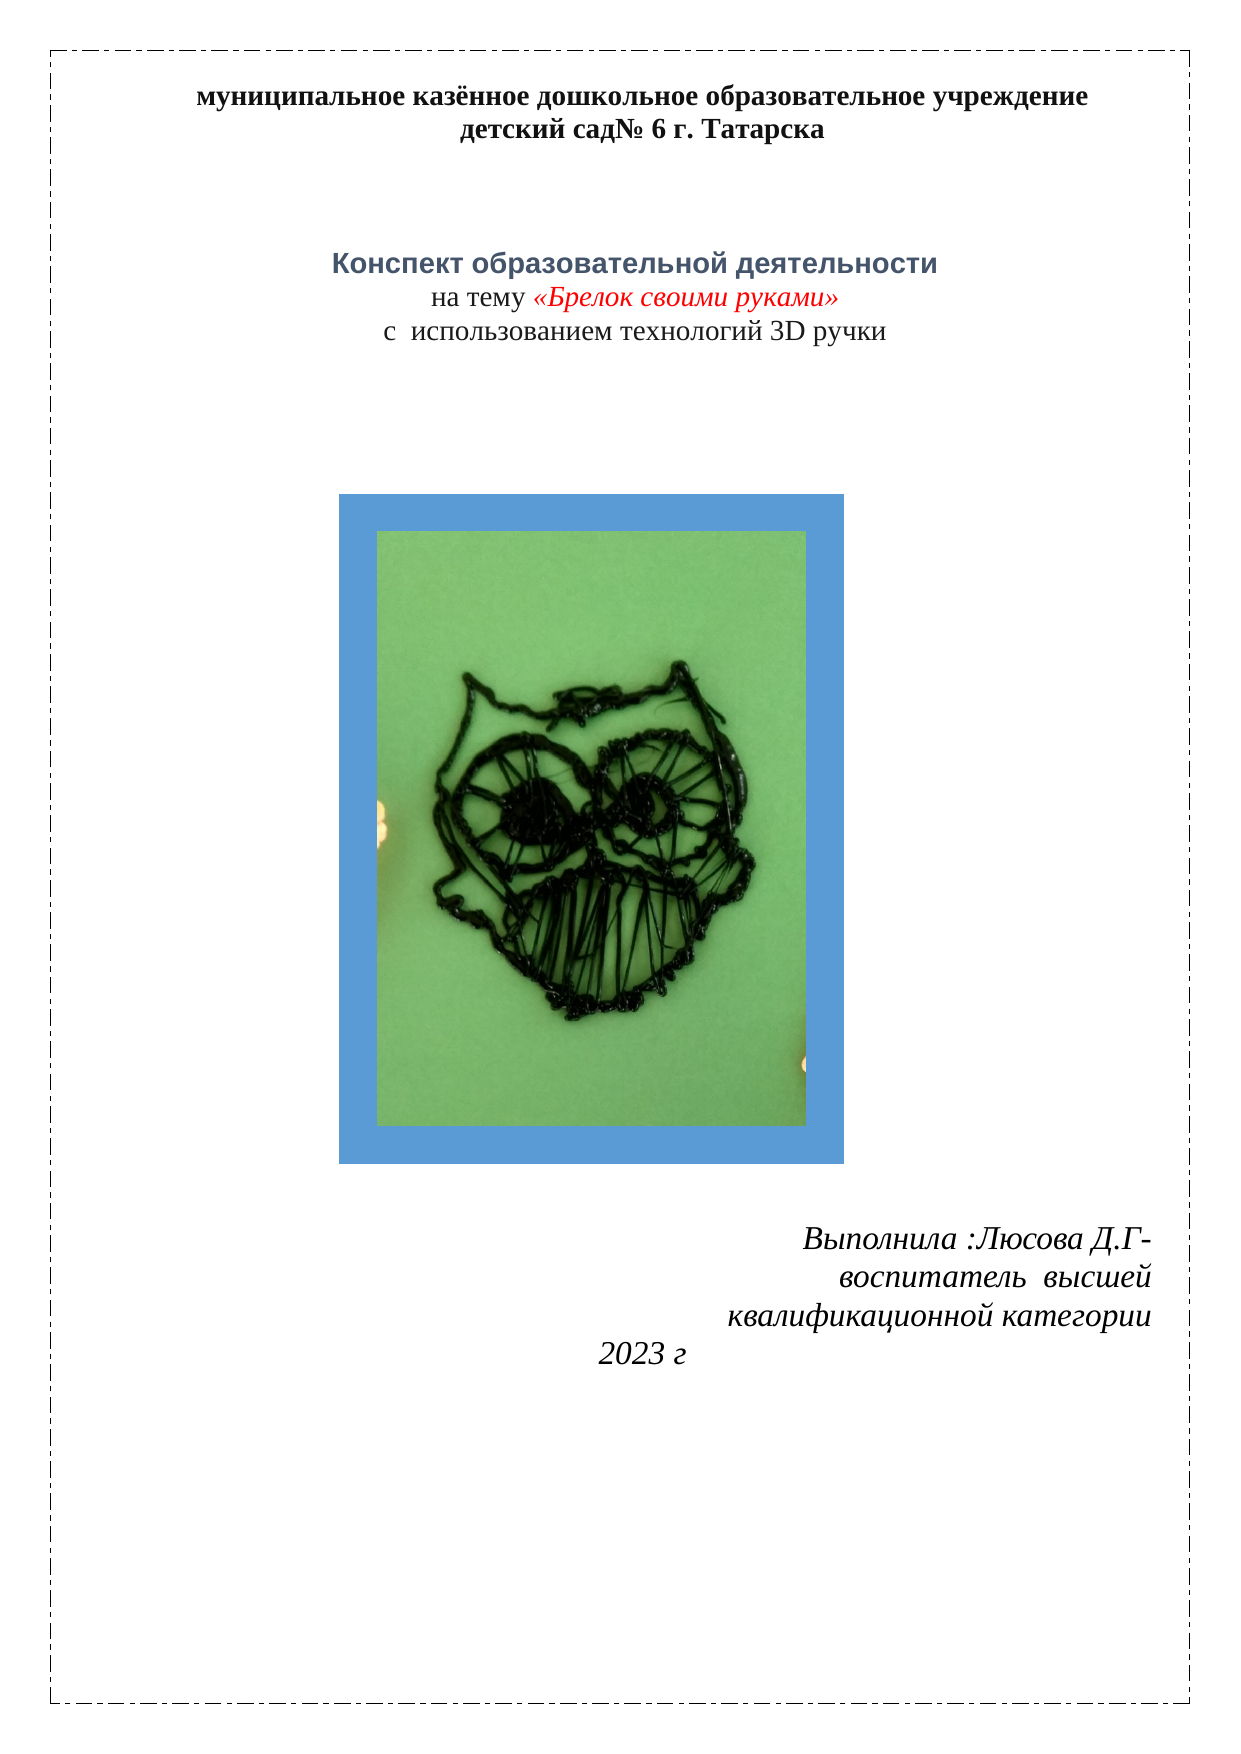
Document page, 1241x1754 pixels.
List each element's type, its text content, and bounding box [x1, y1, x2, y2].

text Конспект образовательной деятельности [118, 246, 1152, 279]
text с использованием технологий 3D ручки [118, 313, 1152, 346]
text воспитатель высшей [133, 1257, 1152, 1295]
picture [377, 531, 806, 1126]
text муниципальное казённое дошкольное образовательное учреждение [133, 78, 1152, 111]
text детский сад№ 6 г. Татарска [133, 111, 1152, 145]
text на тему «Брелок своими руками» [118, 279, 1152, 313]
text квалификационной категории [133, 1295, 1152, 1333]
text Выполнила :Люсова Д.Г- [133, 1218, 1152, 1257]
text 2023 г [133, 1333, 1152, 1372]
